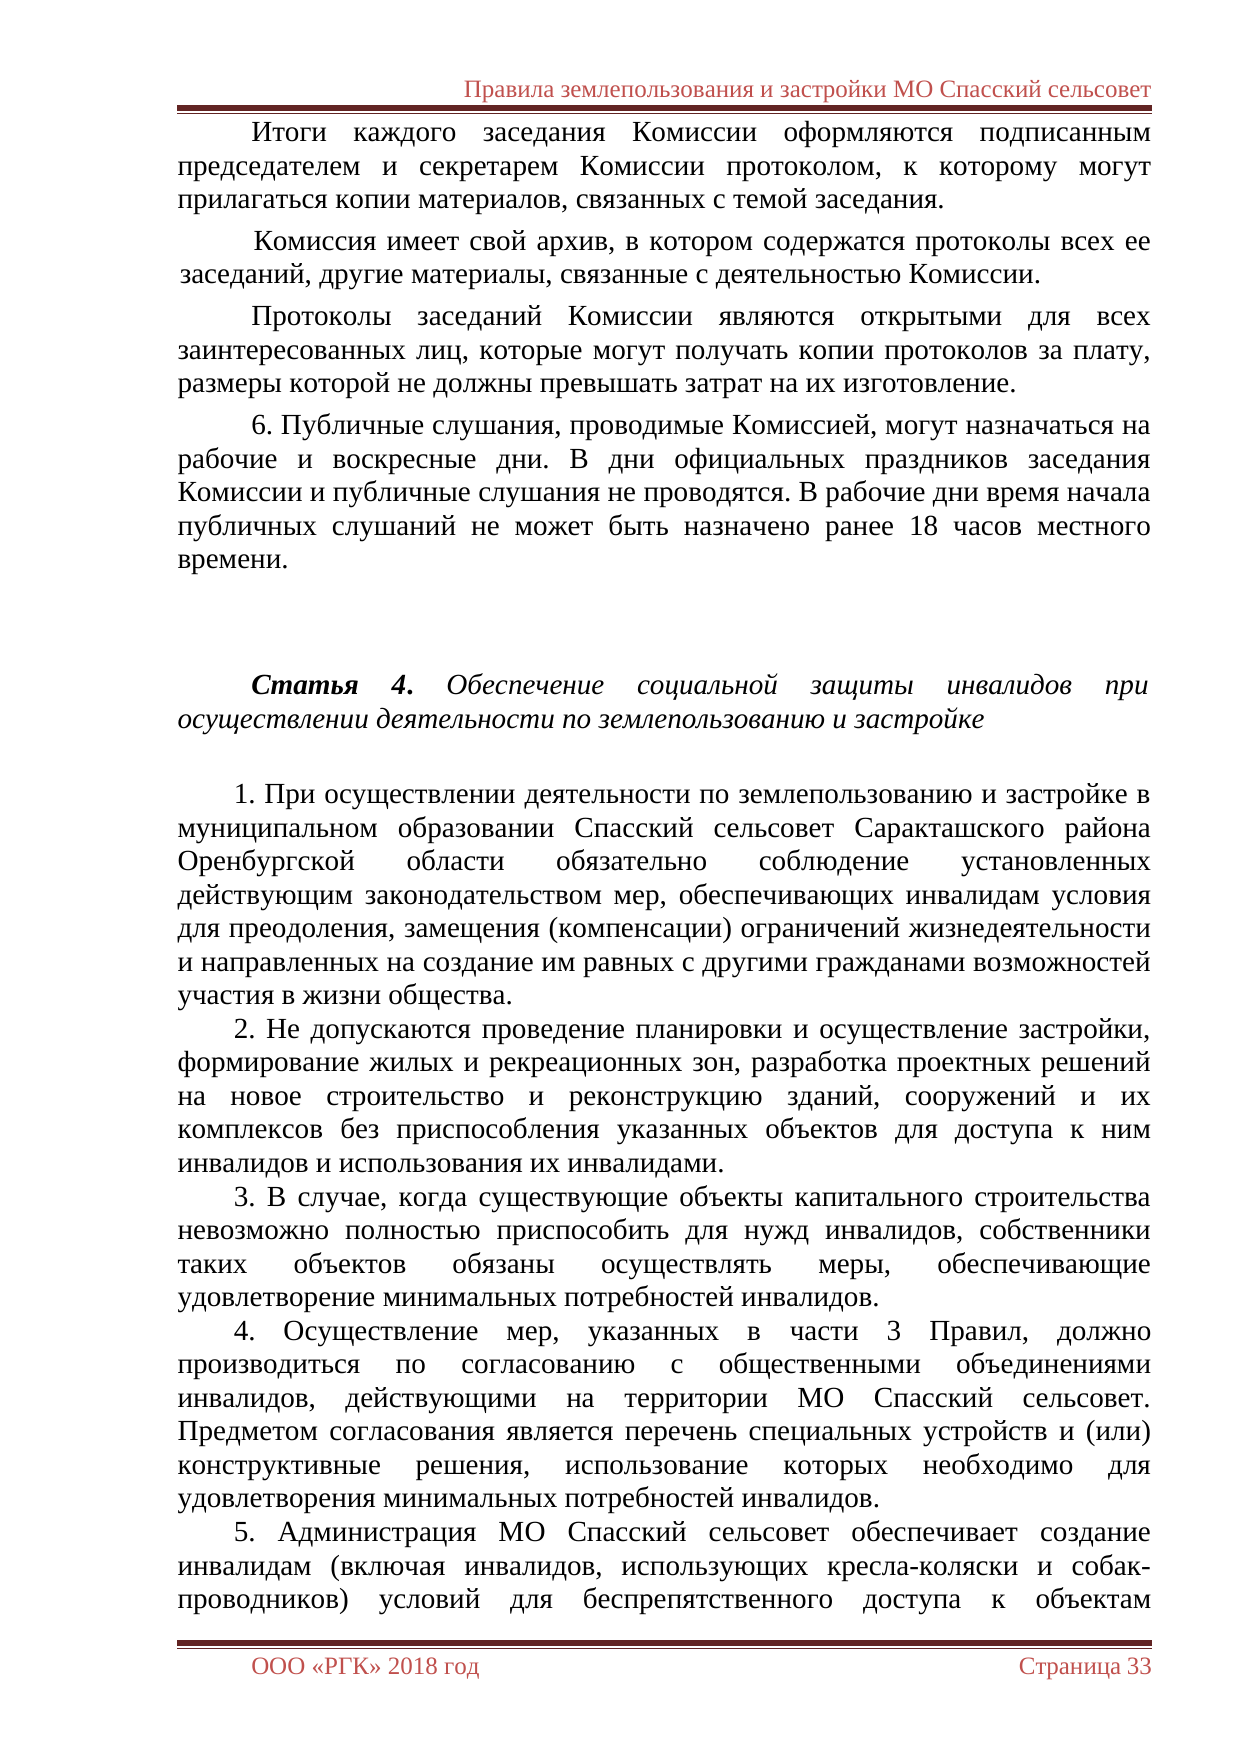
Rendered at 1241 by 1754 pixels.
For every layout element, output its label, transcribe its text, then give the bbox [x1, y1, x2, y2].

text 3. В случае, когда существующие объекты капитального строительства невозможно полностью приспособить для нужд инвалидов, собственники таких объектов обязаны осуществлять меры, обеспечивающие удовлетворение минимальных потребностей инвалидов. [177, 1179, 1152, 1313]
text Протоколы заседаний Комиссии являются открытыми для всех заинтересованных лиц, которые могут получать копии протоколов за плату, размеры которой не должны превышать затрат на их изготовление. [177, 298, 1152, 399]
text 2. Не допускаются проведение планировки и осуществление застройки, формирование жилых и рекреационных зон, разработка проектных решений на новое строительство и реконструкцию зданий, сооружений и их комплексов без приспособления указанных объектов для доступа к ним инвалидов и использования их инвалидами. [177, 1011, 1152, 1179]
text Статья 4. Обеспечение социальной защиты инвалидов при осуществлении деятельности по землепользованию и застройке [177, 667, 1152, 734]
text 1. При осуществлении деятельности по землепользованию и застройке в муниципальном образовании Спасский сельсовет Саракташского района Оренбургской области обязательно соблюдение установленных действующим законодательством мер, обеспечивающих инвалидам условия для преодоления, замещения (компенсации) ограничений жизнедеятельности и направленных на создание им равных с другими гражданами возможностей участия в жизни общества. [177, 776, 1152, 1011]
text Итоги каждого заседания Комиссии оформляются подписанным председателем и секретарем Комиссии протоколом, к которому могут прилагаться копии материалов, связанных с темой заседания. [177, 114, 1152, 215]
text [177, 1514, 1152, 1615]
text Комиссия имеет свой архив, в котором содержатся протоколы всех ее заседаний, другие материалы, связанные с деятельностью Комиссии. [179, 223, 1152, 290]
text 6. Публичные слушания, проводимые Комиссией, могут назначаться на рабочие и воскресные дни. В дни официальных праздников заседания Комиссии и публичные слушания не проводятся. В рабочие дни время начала публичных слушаний не может быть назначено ранее 18 часов местного времени. [177, 407, 1152, 575]
text 4. Осуществление мер, указанных в части 3 Правил, должно производиться по согласованию с общественными объединениями инвалидов, действующими на территории МО Спасский сельсовет. Предметом согласования является перечень специальных устройств и (или) конструктивные решения, использование которых необходимо для удовлетворения минимальных потребностей инвалидов. [177, 1313, 1152, 1514]
